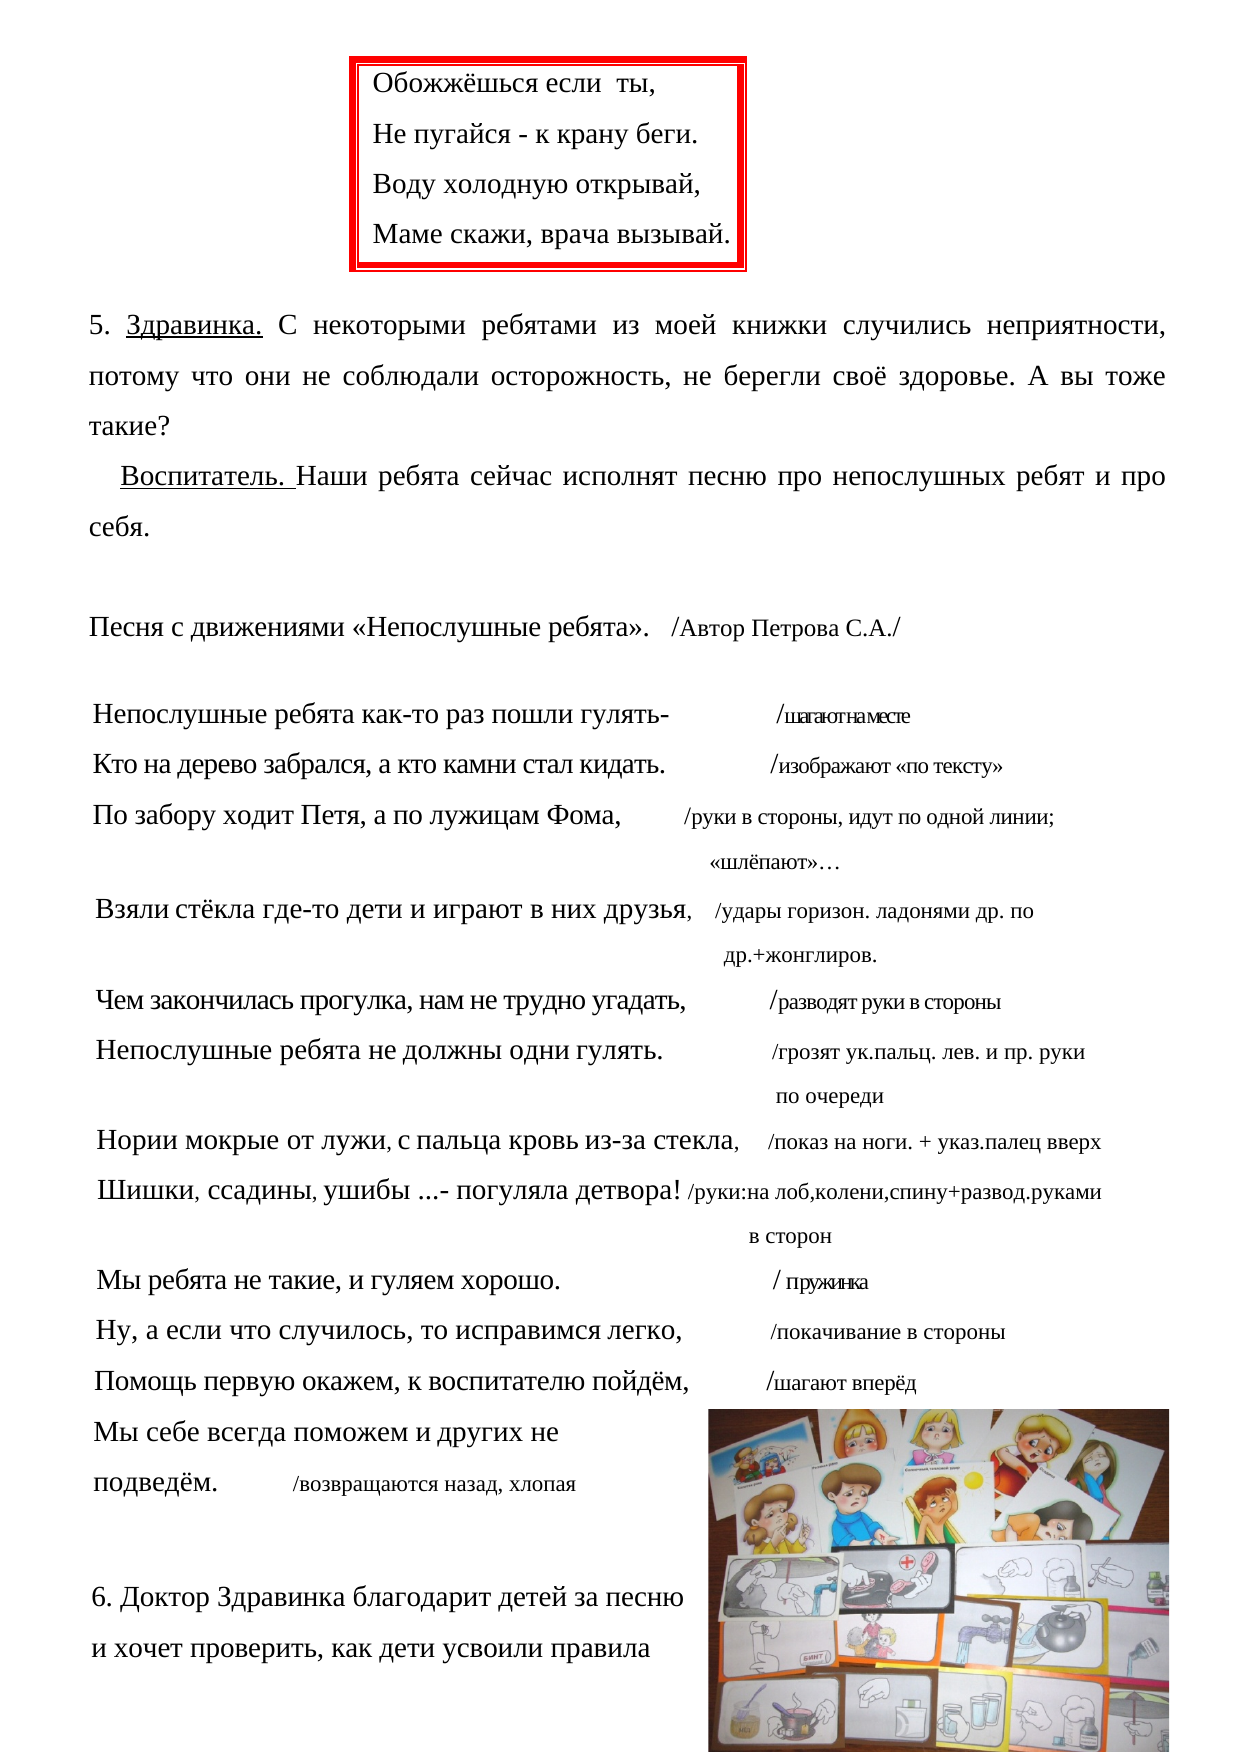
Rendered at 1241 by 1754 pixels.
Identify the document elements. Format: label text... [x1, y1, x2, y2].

text Мы ребята не такие, и гуляем хорошо. / пружинка [96, 1262, 1167, 1296]
text 6. Доктор Здравинка благодарит детей за песню и хочет проверить, как дети усвоили правила оказания первой помощи: [91, 1579, 708, 1663]
text др.+жонглиров. [95, 942, 1167, 968]
text по очереди [95, 1082, 1167, 1109]
text Воспитатель. Наши ребята сейчас исполнят песню про непослушных ребят и про себя. [89, 458, 1167, 542]
text 5. Здравинка. С некоторыми ребятами из моей книжки случились неприятности, потому что они не соблюдали осторожность, не берегли своё здоровье. А вы тоже такие? [89, 307, 1167, 442]
text Помощь первую окажем, к воспитателю пойдём, /шагают вперёд [94, 1363, 1167, 1397]
text Шишки, ссадины, ушибы ...- погуляла детвора! /руки:на лоб,колени,спину+развод.руками [97, 1172, 1167, 1206]
text Непослушные ребята не должны одни гулять. /грозят ук.пальц. лев. и пр. руки [95, 1032, 1167, 1066]
text Нории мокрые от лужи, с пальца кровь из-за стекла, /показ на ноги. + указ.палец вверх [96, 1122, 1167, 1155]
text Мы себе всегда поможем и других не подведём. /возвращаются назад, хлопая [93, 1414, 708, 1497]
text Песня с движениями «Непослушные ребята». /Автор Петрова С.А./ [89, 609, 1167, 643]
text Взяли стёкла где-то дети и играют в них друзья, /удары горизон. ладонями др. по [95, 891, 1167, 925]
text «шлёпают»… [92, 848, 1167, 874]
text По забору ходит Петя, а по лужицам Фома, /руки в стороны, идут по одной линии; [92, 797, 1167, 831]
text Ну, а если что случилось, то исправимся легко, /покачивание в стороны [95, 1312, 1167, 1346]
text Непослушные ребята как-то раз пошли гулять- /шагают на месте [92, 696, 1167, 729]
text Чем закончилась прогулка, нам не трудно угадать, /разводят руки в стороны [95, 982, 1167, 1015]
text в сторон [97, 1222, 1167, 1249]
table_header Обожжёшься если ты, Не пугайся - к крану беги. Воду холодную открывай, Маме скажи, врача вызывай. [359, 66, 737, 262]
text Кто на дерево забрался, а кто камни стал кидать. /изображают «по тексту» [92, 746, 1167, 779]
picture [708, 1409, 1170, 1751]
